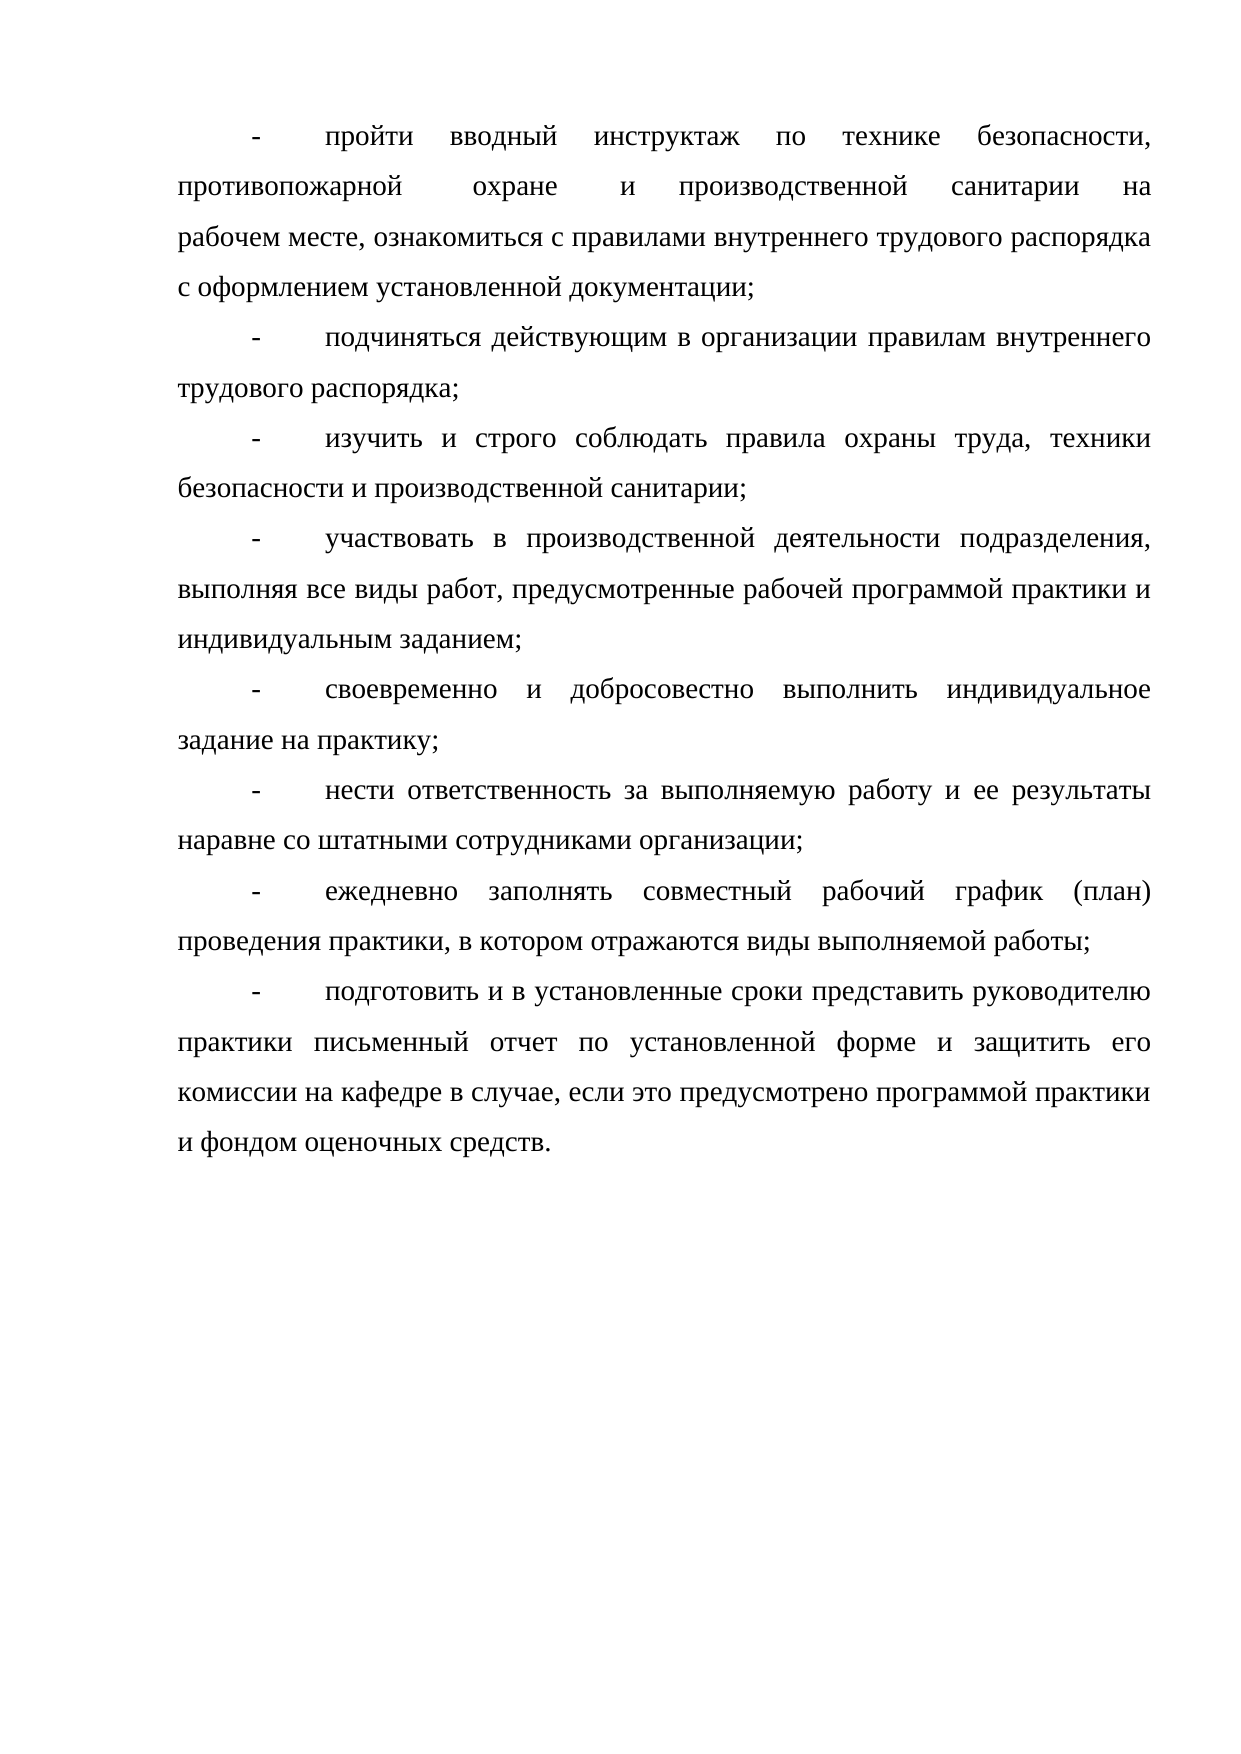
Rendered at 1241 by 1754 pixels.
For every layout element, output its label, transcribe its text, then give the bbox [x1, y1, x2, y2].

text - участвовать в производственной деятельности подразделения, выполняя все виды работ, предусмотренные рабочей программой практики и индивидуальным заданием; [177, 521, 1152, 655]
text - пройти вводный инструктаж по технике безопасности, противопожарной охране и производственной санитарии на рабочем месте, ознакомиться с правилами внутреннего трудового распорядка с оформлением установленной документации; [177, 118, 1152, 303]
text - изучить и строго соблюдать правила охраны труда, техники безопасности и производственной санитарии; [177, 420, 1152, 504]
text - нести ответственность за выполняемую работу и ее результаты наравне со штатными сотрудниками организации; [177, 772, 1152, 856]
text - ежедневно заполнять совместный рабочий график (план) проведения практики, в котором отражаются виды выполняемой работы; [177, 873, 1152, 957]
text - подчиняться действующим в организации правилам внутреннего трудового распорядка; [177, 319, 1152, 403]
text - подготовить и в установленные сроки представить руководителю практики письменный отчет по установленной форме и защитить его комиссии на кафедре в случае, если это предусмотрено программой практики и фондом оценочных средств. [177, 973, 1152, 1158]
text - своевременно и добросовестно выполнить индивидуальное задание на практику; [177, 672, 1152, 755]
